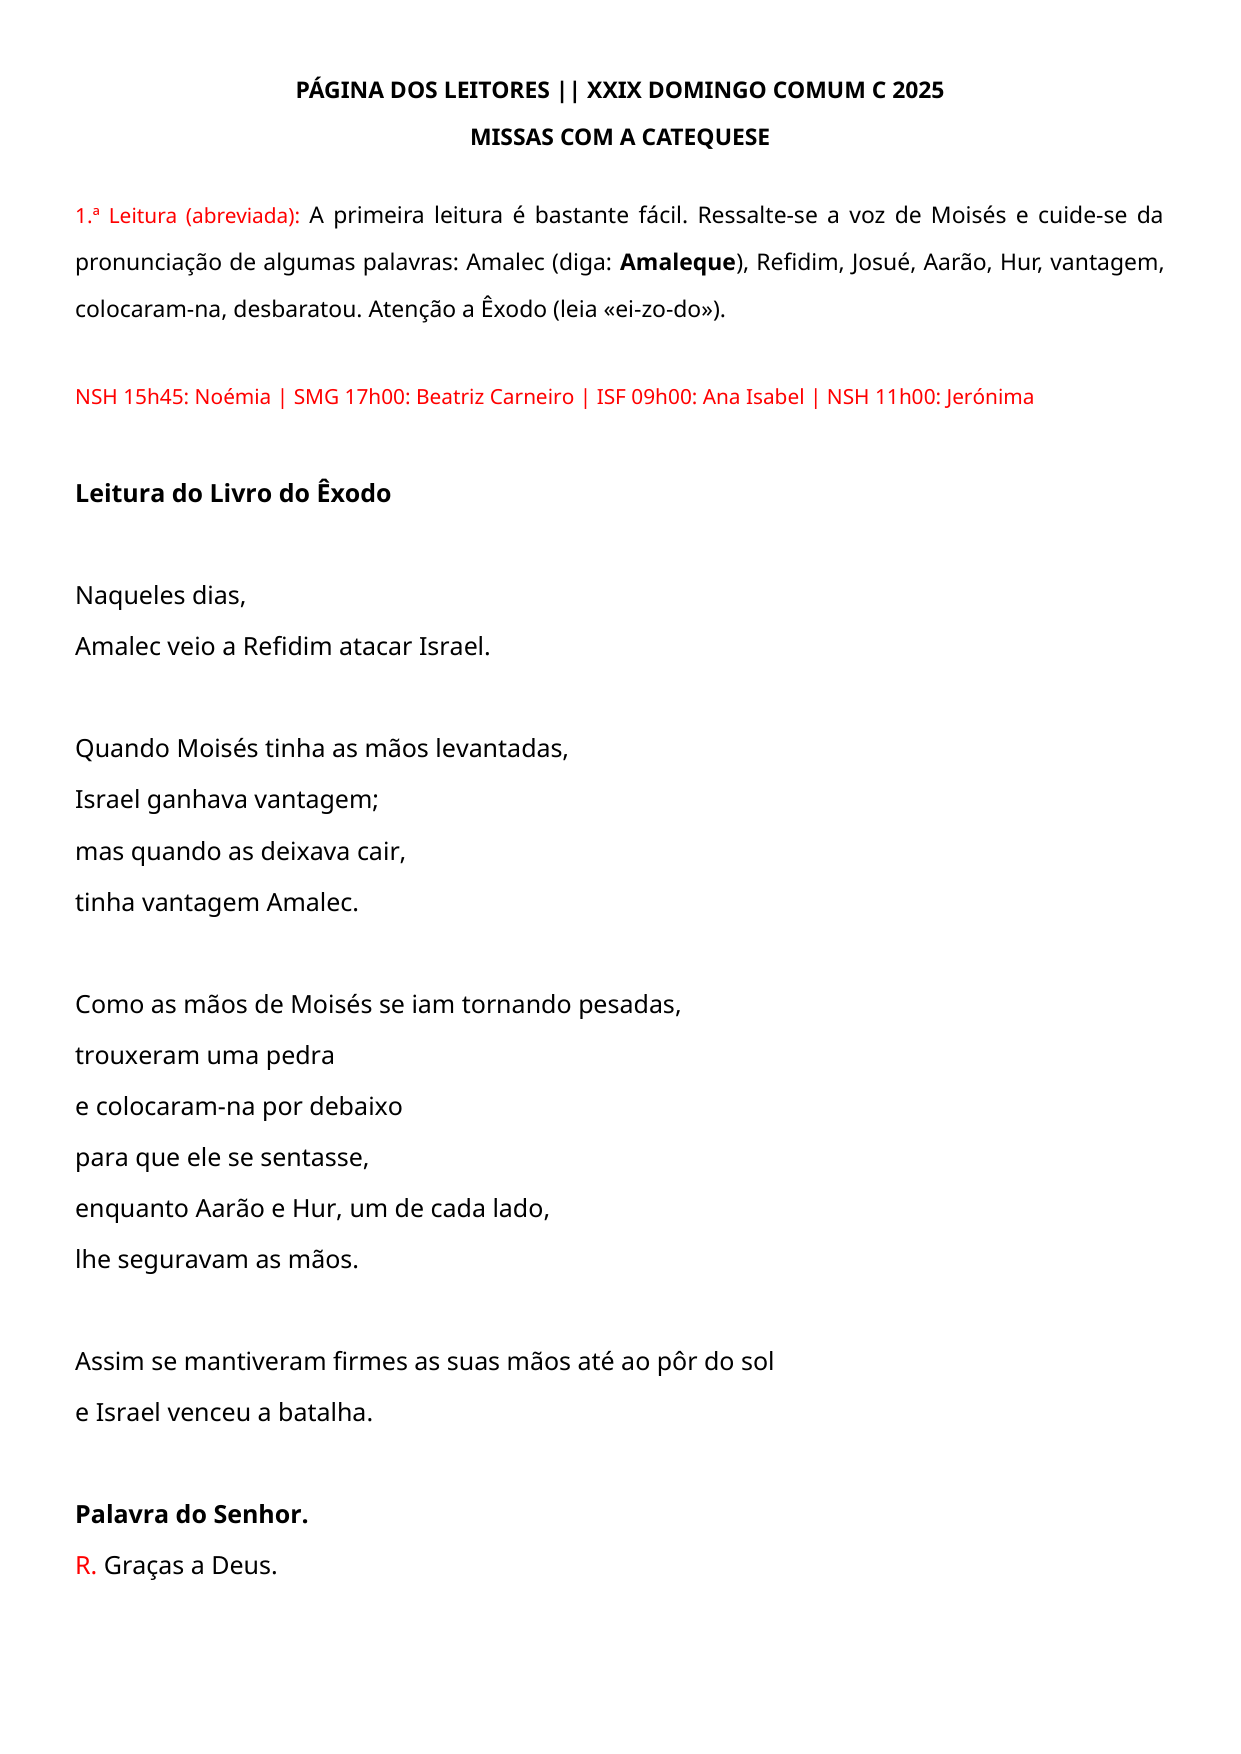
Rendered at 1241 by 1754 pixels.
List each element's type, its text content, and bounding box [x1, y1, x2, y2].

text mas quando as deixava cair, [75, 833, 1165, 867]
text para que ele se sentasse, [75, 1139, 1165, 1173]
text enquanto Aarão e Hur, um de cada lado, [75, 1191, 1165, 1224]
text e colocaram-na por debaixo [75, 1088, 1165, 1122]
text 1.ª Leitura (abreviada): A primeira leitura é bastante fácil. Ressalte-se a voz de Moisés e cuide-se da pronunciação de algumas palavras: Amalec (diga: Amaleque), Refidim, Josué, Aarão, Hur, vantagem, colocaram-na, desbaratou. Atenção a Êxodo (leia «ei-zo-do»). [75, 199, 1165, 324]
text lhe seguravam as mãos. [75, 1242, 1165, 1276]
text Assim se mantiveram firmes as suas mãos até ao pôr do sol [75, 1344, 1165, 1378]
text Amalec veio a Refidim atacar Israel. [75, 629, 1165, 663]
text NSH 15h45: Noémia | SMG 17h00: Beatriz Carneiro | ISF 09h00: Ana Isabel | NSH 11h00: Jerónima [75, 382, 1165, 411]
text tinha vantagem Amalec. [75, 884, 1165, 918]
text Quando Moisés tinha as mãos levantadas, [75, 731, 1165, 765]
text Naqueles dias, [75, 578, 1165, 612]
text e Israel venceu a batalha. [75, 1395, 1165, 1429]
text Como as mãos de Moisés se iam tornando pesadas, [75, 986, 1165, 1020]
text Israel ganhava vantagem; [75, 782, 1165, 816]
text R. Graças a Deus. [75, 1548, 1165, 1582]
text Leitura do Livro do Êxodo [75, 476, 1165, 510]
text trouxeram uma pedra [75, 1037, 1165, 1071]
text Palavra do Senhor. [75, 1497, 1165, 1531]
